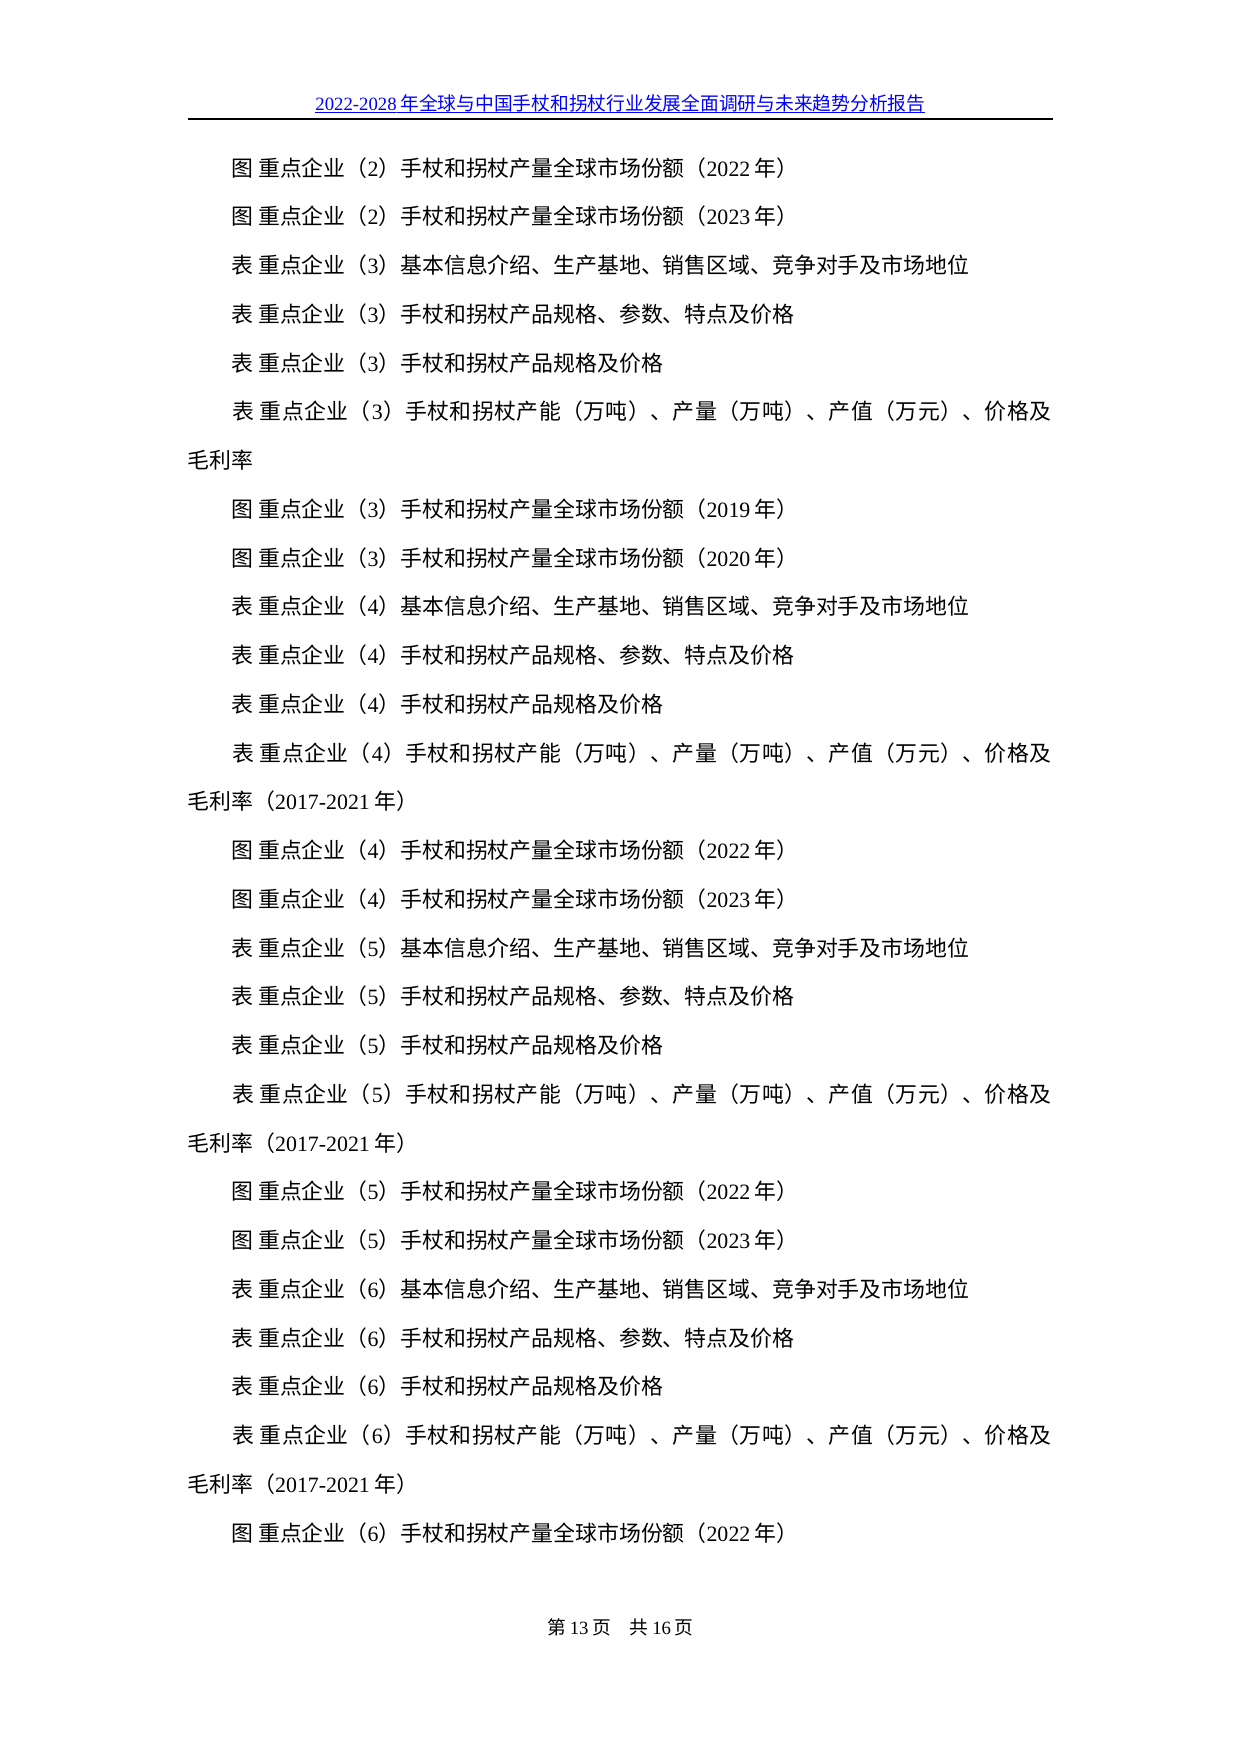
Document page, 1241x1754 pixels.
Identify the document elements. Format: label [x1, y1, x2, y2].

text [187, 150, 1053, 1548]
